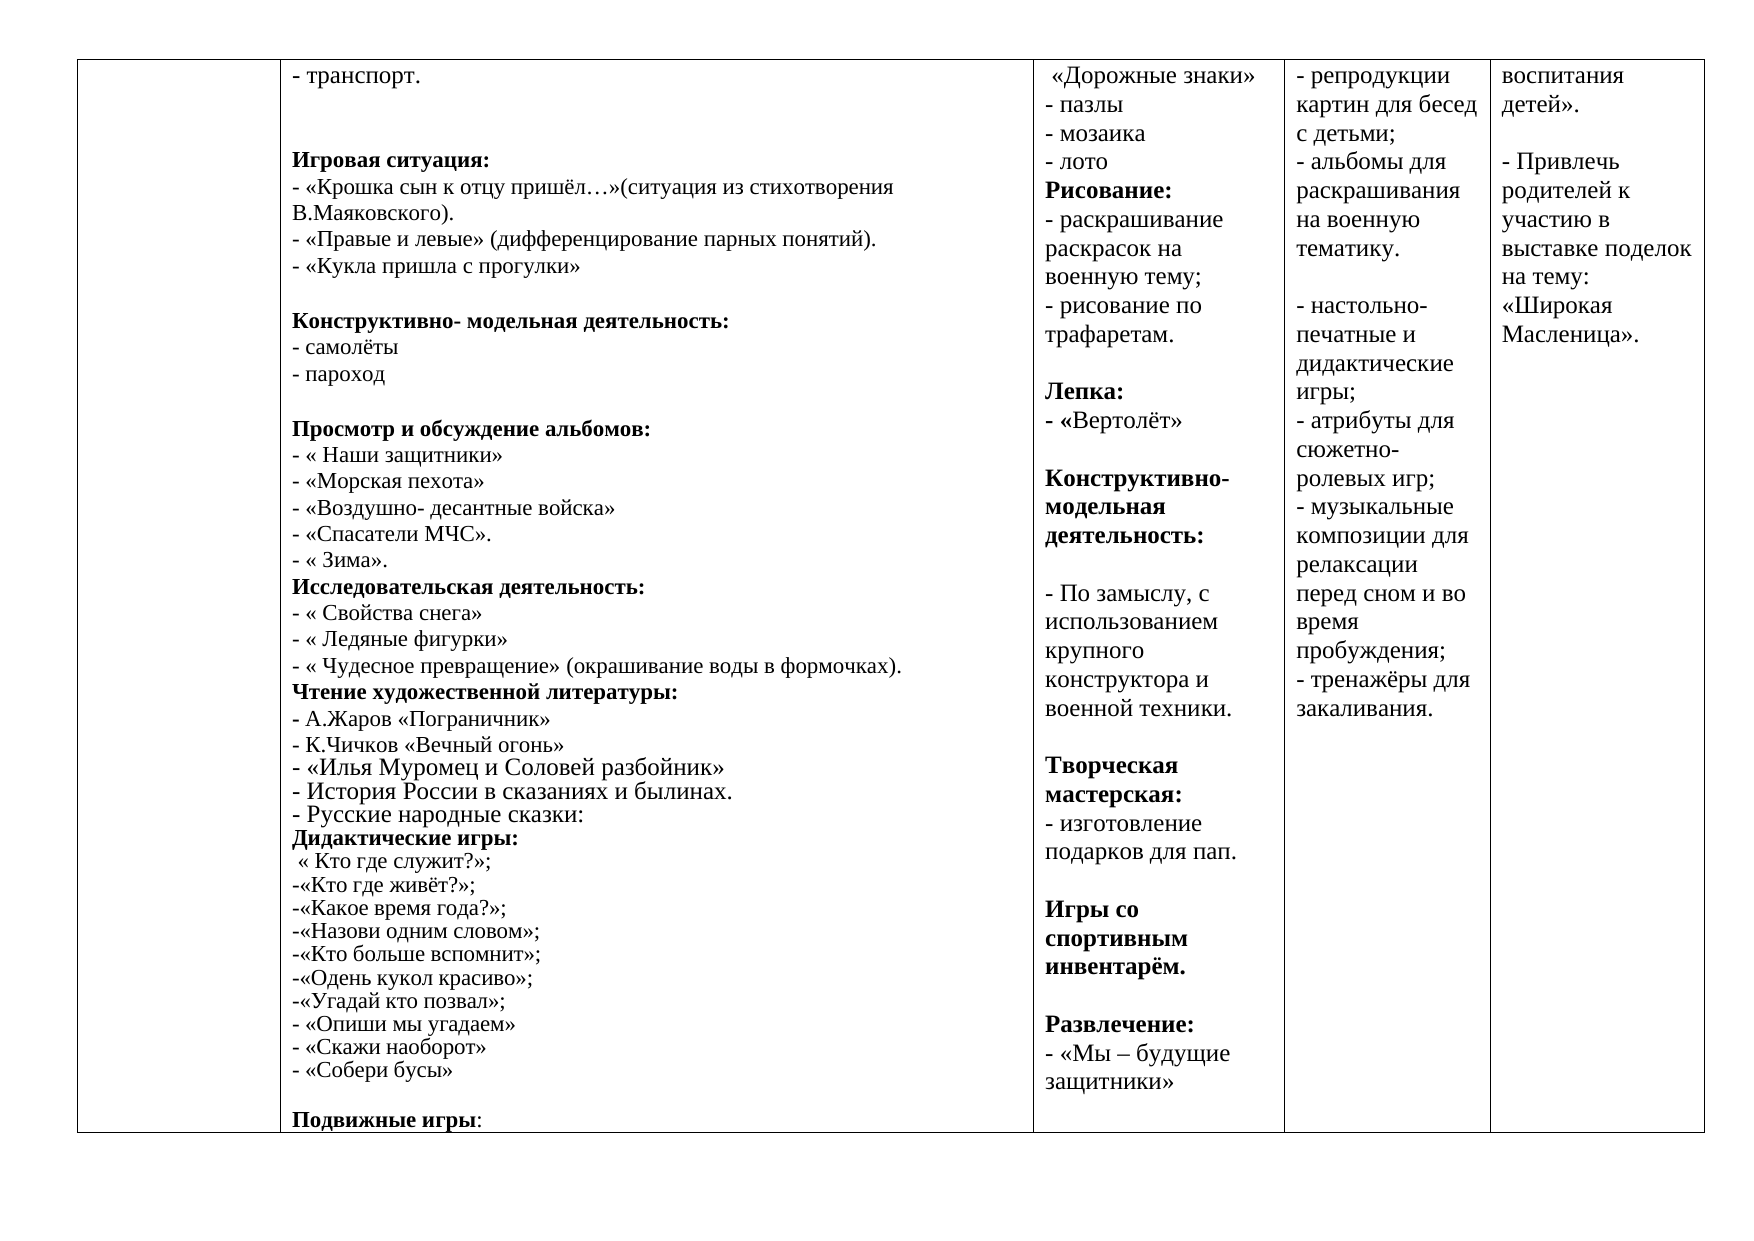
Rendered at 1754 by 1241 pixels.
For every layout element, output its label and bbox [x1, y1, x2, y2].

table_cell [1491, 60, 1704, 1132]
table_cell [78, 60, 280, 1132]
table_cell [1285, 60, 1490, 1132]
table_cell [1034, 60, 1284, 1132]
table_cell [281, 60, 1033, 1132]
